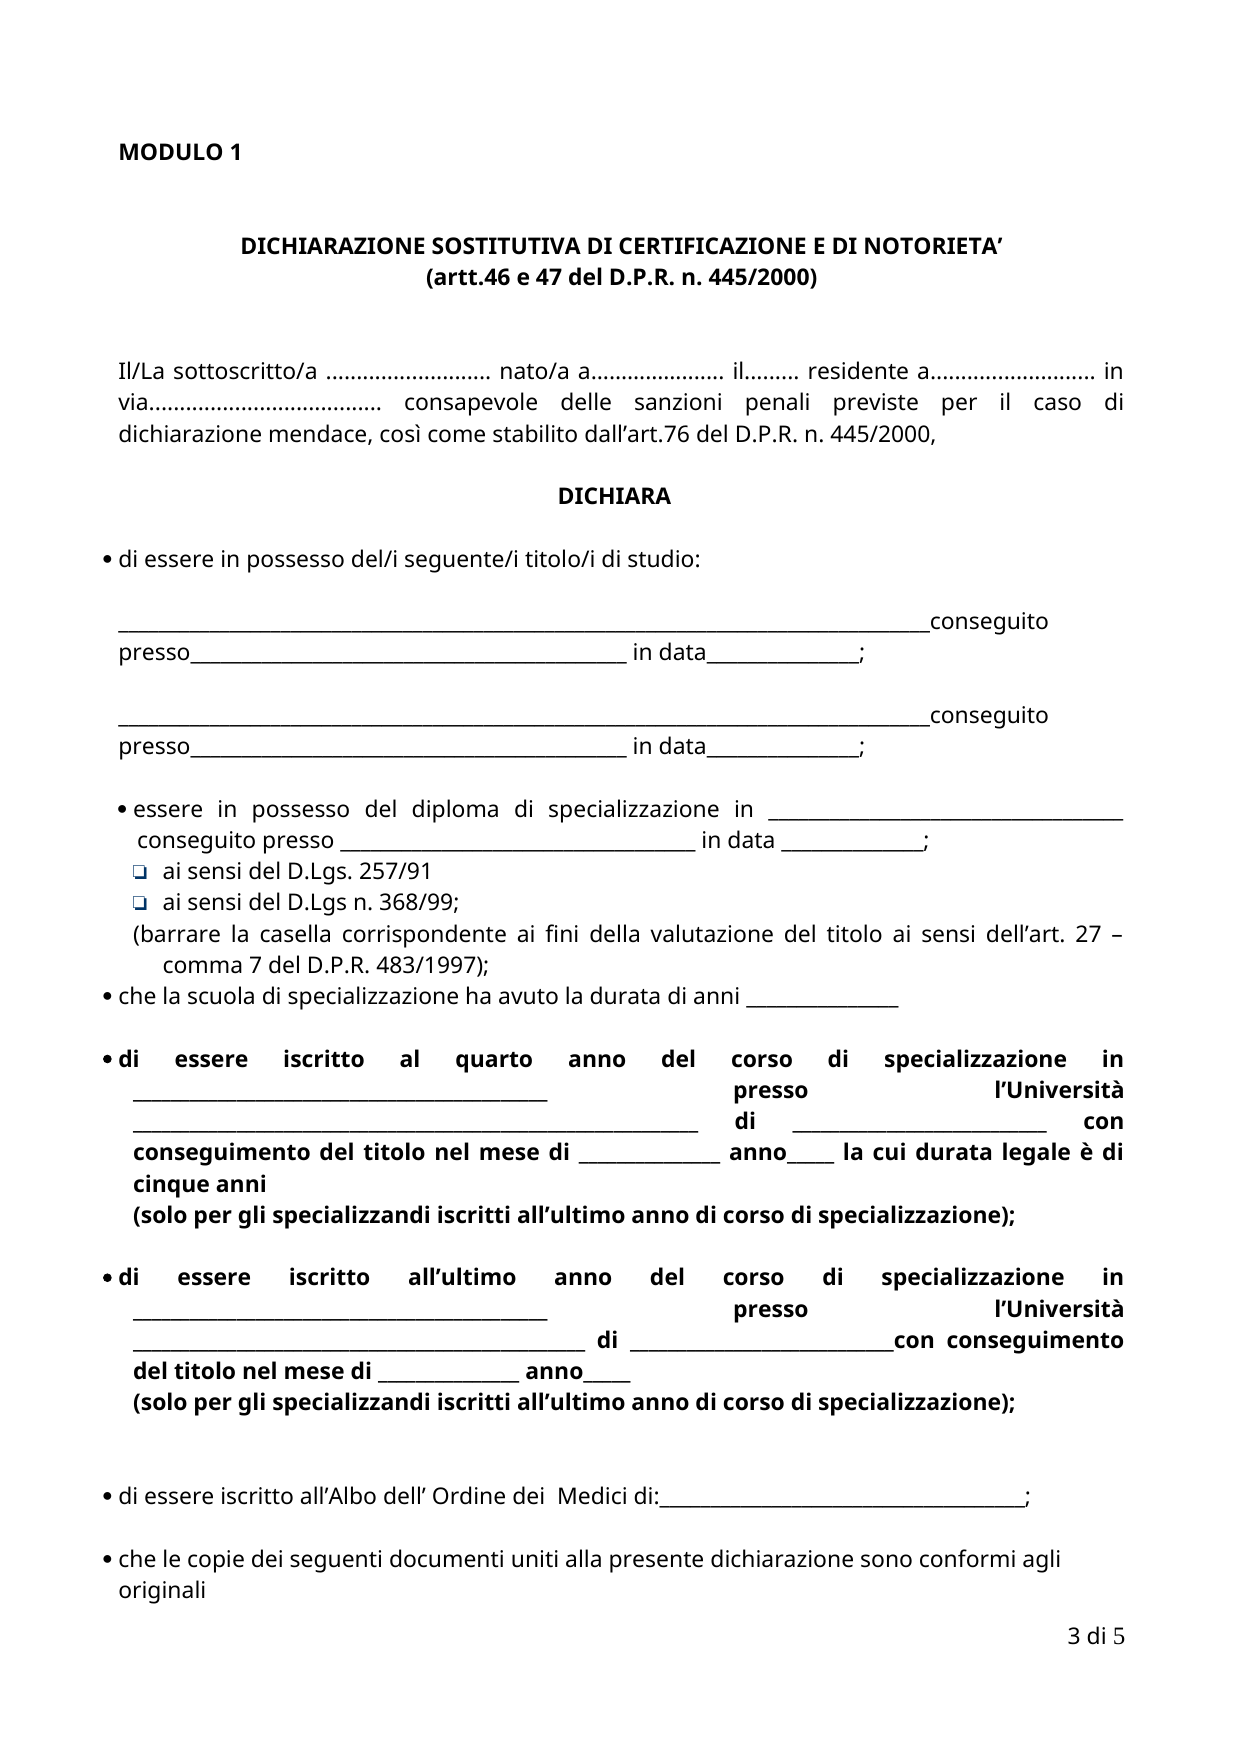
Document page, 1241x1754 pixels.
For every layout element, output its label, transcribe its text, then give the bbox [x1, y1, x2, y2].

list di essere iscritto al quarto anno del corso di specializzazione in ____________________________________________ presso l’Università ____________________________________________________________ di ___________________________ con conseguimento del titolo nel mese di _______________ anno_____ la cui durata legale è di cinque anni [103, 1043, 1125, 1199]
list di essere in possesso del/i seguente/i titolo/i di studio: [103, 543, 1125, 574]
list di essere iscritto all’Albo dell’ Ordine dei Medici di:____________________________________; [103, 1480, 1125, 1511]
text MODULO 1 [118, 136, 1125, 168]
text (solo per gli specializzandi iscritti all’ultimo anno di corso di specializzazione); [103, 1386, 1125, 1418]
list che le copie dei seguenti documenti uniti alla presente dichiarazione sono conformi agli originali [103, 1543, 1125, 1605]
list ai sensi del D.Lgs n. 368/99; [133, 886, 1125, 918]
text (solo per gli specializzandi iscritti all’ultimo anno di corso di specializzazione); [103, 1199, 1125, 1230]
text DICHIARAZIONE SOSTITUTIVA DI CERTIFICAZIONE E DI NOTORIETA’ [118, 230, 1125, 261]
list di essere iscritto all’ultimo anno del corso di specializzazione in ____________________________________________ presso l’Università ________________________________________________ di ____________________________con conseguimento del titolo nel mese di _______________ anno_____ [103, 1261, 1125, 1386]
list essere in possesso del diploma di specializzazione in ___________________________________ conseguito presso ___________________________________ in data ______________; [118, 793, 1125, 855]
text (barrare la casella corrispondente ai fini della valutazione del titolo ai sensi dell’art. 27 – comma 7 del D.P.R. 483/1997); [133, 918, 1125, 980]
list che la scuola di specializzazione ha avuto la durata di anni _______________ [103, 980, 1125, 1011]
text ________________________________________________________________________________conseguito presso___________________________________________ in data_______________; [118, 605, 1125, 668]
text (artt.46 e 47 del D.P.R. n. 445/2000) [118, 261, 1125, 293]
text Il/La sottoscritto/a ........................... nato/a a……………....... il......... residente a........................... in via...................................... consapevole delle sanzioni penali previste per il caso di dichiarazione mendace, così come stabilito dall’art.76 del D.P.R. n. 445/2000, [118, 355, 1125, 449]
text DICHIARA [103, 480, 1125, 511]
list ai sensi del D.Lgs. 257/91 [133, 855, 1125, 886]
text ________________________________________________________________________________conseguito presso___________________________________________ in data_______________; [118, 699, 1125, 761]
